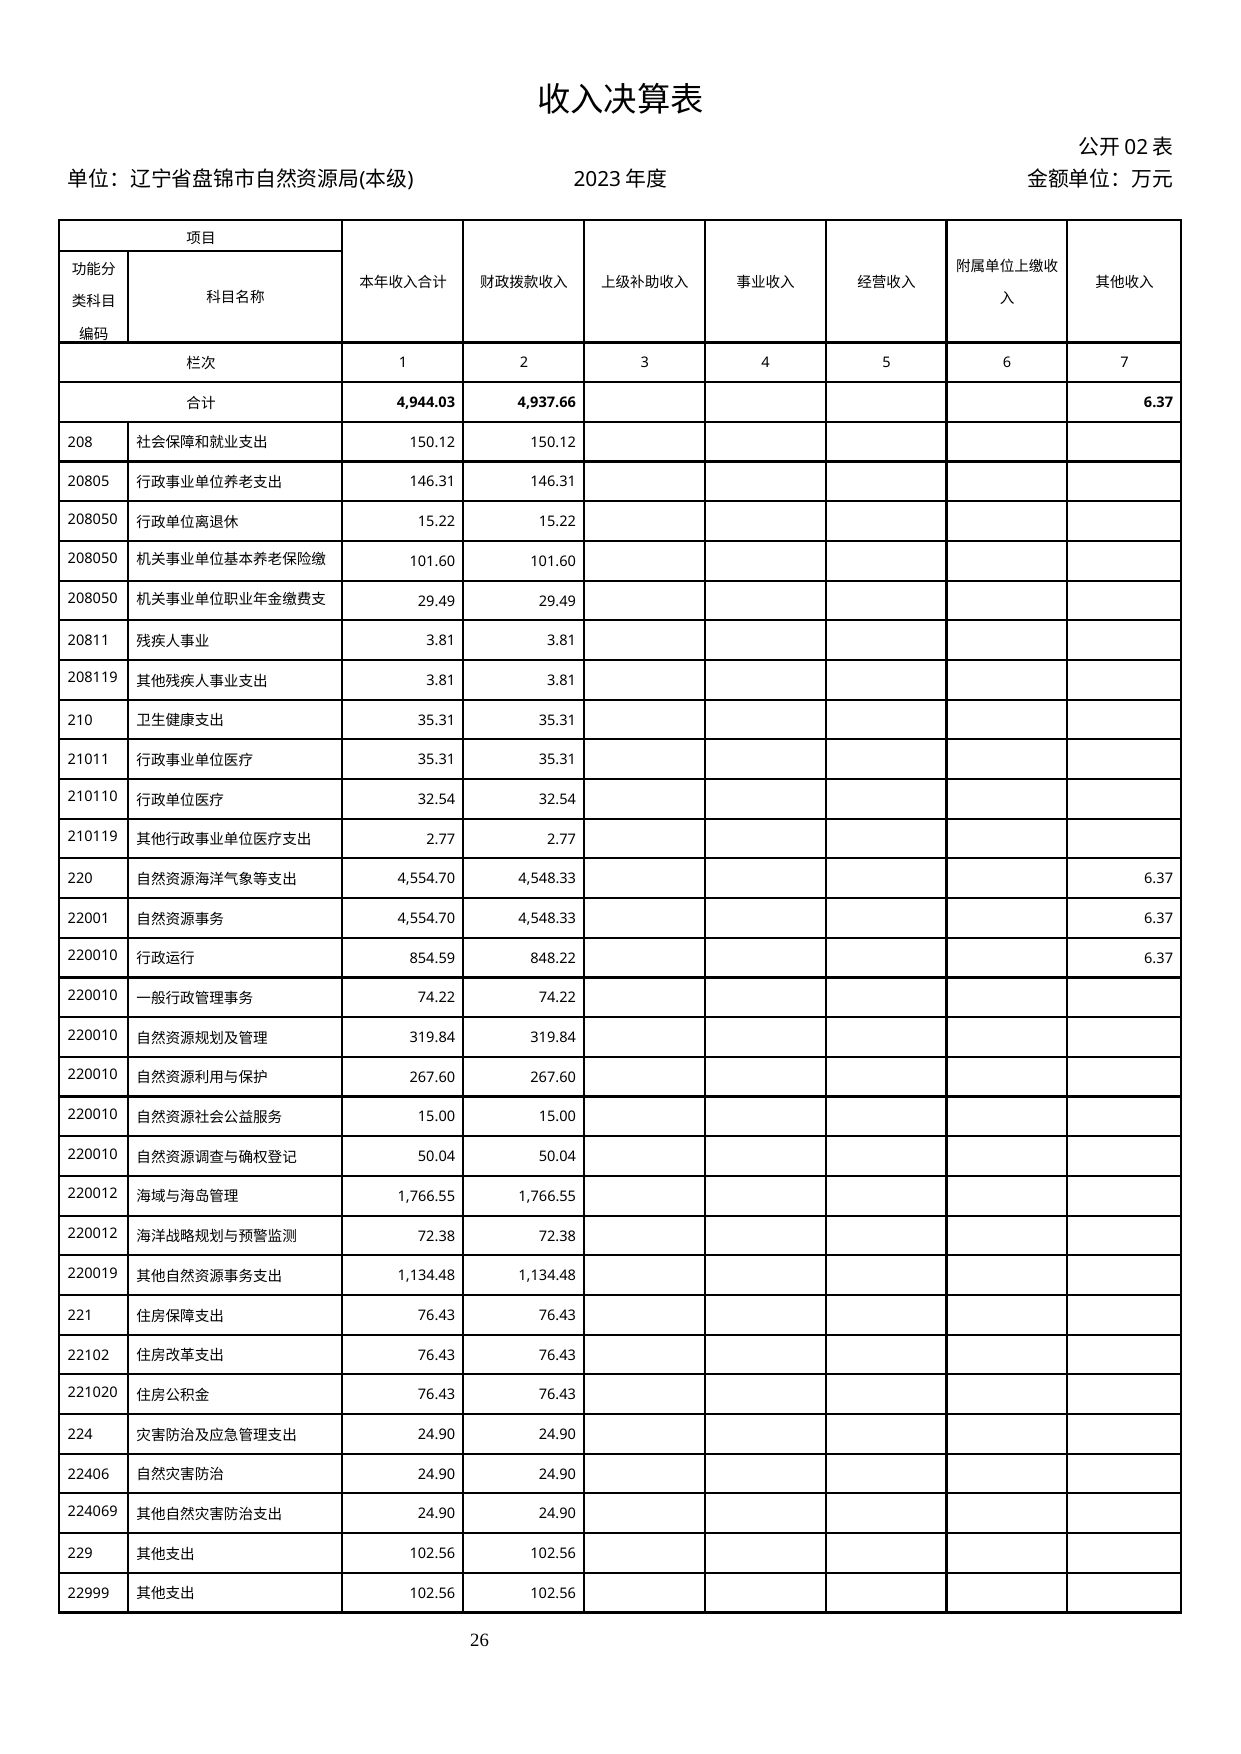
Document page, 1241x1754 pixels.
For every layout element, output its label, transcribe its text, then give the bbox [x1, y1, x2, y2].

table_cell [706, 979, 825, 1016]
table_cell [827, 820, 945, 857]
table_cell [1068, 1375, 1180, 1413]
table_cell 6 [948, 344, 1066, 381]
table_cell [827, 859, 945, 897]
table_cell [585, 582, 704, 619]
table_cell [827, 1217, 945, 1254]
table_cell [827, 502, 945, 540]
table_cell 栏次 [60, 344, 341, 381]
table_cell [1068, 1574, 1180, 1611]
table_cell 4,937.66 [464, 383, 583, 421]
table_cell [827, 701, 945, 738]
table_cell 848.22 [464, 939, 583, 976]
table_cell 29.49 [464, 582, 583, 619]
table_cell [948, 1217, 1066, 1254]
table_cell [948, 780, 1066, 818]
table_cell [948, 979, 1066, 1016]
table_cell [948, 859, 1066, 897]
table_cell 76.43 [464, 1336, 583, 1373]
table_cell 101.60 [464, 542, 583, 579]
table_cell [585, 423, 704, 460]
table_cell [948, 1494, 1066, 1532]
table_cell 4,554.70 [343, 859, 462, 897]
table_cell [585, 502, 704, 540]
table_cell 76.43 [464, 1296, 583, 1333]
table_cell [948, 1177, 1066, 1214]
table_cell [706, 701, 825, 738]
table_cell [827, 1058, 945, 1095]
table_cell [827, 780, 945, 818]
table_cell 22001 [60, 899, 127, 937]
table_cell 自然资源事务 [129, 899, 341, 937]
table_cell [706, 661, 825, 698]
table_cell [1068, 582, 1180, 619]
table_cell [706, 542, 825, 579]
table_cell 2200102 [60, 979, 127, 1016]
table_cell [948, 939, 1066, 976]
table_cell 自然资源海洋气象等支出 [129, 859, 341, 897]
table_cell [1068, 661, 1180, 698]
table_cell [706, 502, 825, 540]
table_cell 29.49 [343, 582, 462, 619]
table_cell [585, 1336, 704, 1373]
table_cell 2200128 [60, 1217, 127, 1254]
table_cell [1068, 1098, 1180, 1135]
table_cell [706, 1534, 825, 1572]
table_cell [1068, 1058, 1180, 1095]
table_cell [706, 1018, 825, 1056]
table_cell [827, 582, 945, 619]
table_cell [948, 542, 1066, 579]
table_cell 3 [585, 344, 704, 381]
table_cell [948, 463, 1066, 500]
table_cell [585, 383, 704, 421]
table_cell [706, 582, 825, 619]
table_cell 220 [60, 859, 127, 897]
table_cell 2200109 [60, 1137, 127, 1175]
table_cell [1068, 1336, 1180, 1373]
table_cell 2240699 [60, 1494, 127, 1532]
table_cell 32.54 [343, 780, 462, 818]
table_header 公开02表 [59, 129, 1181, 162]
table_cell [827, 939, 945, 976]
table_cell [827, 1177, 945, 1214]
table_cell [585, 939, 704, 976]
table_cell [948, 1455, 1066, 1492]
table_cell 6.37 [1068, 859, 1180, 897]
table_cell [827, 1494, 945, 1532]
table_cell [585, 1256, 704, 1294]
table_cell 267.60 [464, 1058, 583, 1095]
table_cell 21011 [60, 740, 127, 778]
table_cell 海域与海岛管理 [129, 1177, 341, 1214]
table_cell 灾害防治及应急管理支出 [129, 1415, 341, 1453]
table_cell [827, 1574, 945, 1611]
table_cell [585, 1415, 704, 1453]
table_cell [948, 661, 1066, 698]
table_header 附属单位上缴收入 [948, 221, 1066, 341]
table_cell [948, 582, 1066, 619]
table_cell 15.00 [464, 1098, 583, 1135]
table_cell [827, 979, 945, 1016]
table_cell [706, 1494, 825, 1532]
table_cell [706, 1336, 825, 1373]
table_cell 146.31 [464, 463, 583, 500]
table_cell 74.22 [343, 979, 462, 1016]
table_cell [706, 939, 825, 976]
table_cell 101.60 [343, 542, 462, 579]
table_cell [827, 899, 945, 937]
table_cell 其他残疾人事业支出 [129, 661, 341, 698]
table_cell 功能分类科目编码 [60, 252, 127, 341]
table_cell [1068, 1296, 1180, 1333]
table_cell 1 [343, 344, 462, 381]
table_header 其他收入 [1068, 221, 1180, 341]
table_cell 2.77 [343, 820, 462, 857]
table_cell [948, 1415, 1066, 1453]
table_cell 2081199 [60, 661, 127, 698]
table_cell [1068, 701, 1180, 738]
table_cell [706, 1296, 825, 1333]
table_cell 2200101 [60, 939, 127, 976]
table_cell 合计 [60, 383, 341, 421]
table_cell 科目名称 [129, 252, 341, 341]
table_cell [1068, 1534, 1180, 1572]
table_cell [585, 820, 704, 857]
table_cell 72.38 [343, 1217, 462, 1254]
table_cell [948, 383, 1066, 421]
table_header 项目 [60, 221, 341, 250]
table_cell [1068, 1256, 1180, 1294]
table_cell 22102 [60, 1336, 127, 1373]
table_cell 2080506 [60, 582, 127, 619]
table_cell [827, 1018, 945, 1056]
table_cell 20805 [60, 463, 127, 500]
table_cell 自然资源利用与保护 [129, 1058, 341, 1095]
table_cell [706, 740, 825, 778]
table_cell 金额单位：万元 [724, 162, 1181, 194]
table_cell [706, 1574, 825, 1611]
table_cell [585, 1455, 704, 1492]
table_cell [585, 1494, 704, 1532]
table_cell 102.56 [464, 1574, 583, 1611]
table_cell [706, 820, 825, 857]
table_cell 102.56 [343, 1574, 462, 1611]
table_cell 行政事业单位医疗 [129, 740, 341, 778]
table_cell 102.56 [464, 1534, 583, 1572]
table_cell 150.12 [343, 423, 462, 460]
table_cell [827, 621, 945, 659]
table_cell 住房改革支出 [129, 1336, 341, 1373]
table_cell 4 [706, 344, 825, 381]
table_cell 行政单位医疗 [129, 780, 341, 818]
table_cell 210 [60, 701, 127, 738]
table_cell 住房公积金 [129, 1375, 341, 1413]
table_cell 22999 [60, 1574, 127, 1611]
table_cell 35.31 [343, 701, 462, 738]
table_cell [585, 1574, 704, 1611]
table_cell [585, 701, 704, 738]
table_cell 24.90 [464, 1455, 583, 1492]
table_cell [706, 780, 825, 818]
table_cell [948, 1375, 1066, 1413]
table_header 事业收入 [706, 221, 825, 341]
table_cell 24.90 [464, 1494, 583, 1532]
table_cell [948, 423, 1066, 460]
table_cell [1068, 1018, 1180, 1056]
table_cell [585, 1534, 704, 1572]
table_cell 其他支出 [129, 1534, 341, 1572]
table_cell [948, 1574, 1066, 1611]
table_cell 行政单位离退休 [129, 502, 341, 540]
table_cell [706, 859, 825, 897]
table_cell [585, 1217, 704, 1254]
table_cell [827, 1098, 945, 1135]
table_cell [706, 1058, 825, 1095]
table_cell 其他自然灾害防治支出 [129, 1494, 341, 1532]
table_cell 社会保障和就业支出 [129, 423, 341, 460]
table_cell 2200120 [60, 1177, 127, 1214]
table_cell 3.81 [343, 661, 462, 698]
table_cell [706, 1177, 825, 1214]
table_cell [1068, 502, 1180, 540]
table_cell [706, 621, 825, 659]
table_header 财政拨款收入 [464, 221, 583, 341]
table_cell 残疾人事业 [129, 621, 341, 659]
table_cell 4,548.33 [464, 899, 583, 937]
table_cell 76.43 [343, 1296, 462, 1333]
table_cell 3.81 [343, 621, 462, 659]
text 收入决算表 [59, 64, 1181, 129]
table_cell [827, 1415, 945, 1453]
table_cell 24.90 [464, 1415, 583, 1453]
table_cell 24.90 [343, 1494, 462, 1532]
table_cell 2080505 [60, 542, 127, 579]
table_cell 海洋战略规划与预警监测 [129, 1217, 341, 1254]
table_cell [948, 1296, 1066, 1333]
table_cell 76.43 [343, 1375, 462, 1413]
table_cell 1,766.55 [343, 1177, 462, 1214]
table_cell 15.00 [343, 1098, 462, 1135]
table_cell [948, 1137, 1066, 1175]
table_cell 6.37 [1068, 939, 1180, 976]
table_cell [827, 661, 945, 698]
table_cell 267.60 [343, 1058, 462, 1095]
table_cell 854.59 [343, 939, 462, 976]
table_cell 32.54 [464, 780, 583, 818]
table_cell [1068, 979, 1180, 1016]
table_cell [827, 740, 945, 778]
table_cell 35.31 [343, 740, 462, 778]
table_cell [585, 1098, 704, 1135]
table_cell [585, 740, 704, 778]
table_cell [827, 1137, 945, 1175]
table_cell 3.81 [464, 621, 583, 659]
table_cell [948, 621, 1066, 659]
table_cell [1068, 780, 1180, 818]
table_cell 住房保障支出 [129, 1296, 341, 1333]
table_cell [1068, 1415, 1180, 1453]
table_cell 1,134.48 [343, 1256, 462, 1294]
table_cell [948, 1058, 1066, 1095]
table_cell [585, 859, 704, 897]
table_cell [948, 899, 1066, 937]
table_cell 2210201 [60, 1375, 127, 1413]
table_cell [585, 1296, 704, 1333]
table_cell [706, 463, 825, 500]
table_cell 其他自然资源事务支出 [129, 1256, 341, 1294]
table_cell 6.37 [1068, 383, 1180, 421]
table_cell [827, 1336, 945, 1373]
table_cell 208 [60, 423, 127, 460]
table_cell 319.84 [464, 1018, 583, 1056]
table_cell [948, 1336, 1066, 1373]
table_cell [585, 1058, 704, 1095]
table_cell 2200107 [60, 1098, 127, 1135]
table_cell [1068, 1494, 1180, 1532]
table_cell 2080501 [60, 502, 127, 540]
table_cell 自然资源调查与确权登记 [129, 1137, 341, 1175]
table_cell 24.90 [343, 1455, 462, 1492]
table_cell 35.31 [464, 701, 583, 738]
table_cell 3.81 [464, 661, 583, 698]
table_cell [1068, 1177, 1180, 1214]
table_cell [585, 621, 704, 659]
table_cell 146.31 [343, 463, 462, 500]
table_header 经营收入 [827, 221, 945, 341]
table_cell 4,548.33 [464, 859, 583, 897]
table_cell 2101199 [60, 820, 127, 857]
table_cell 76.43 [464, 1375, 583, 1413]
table_cell 自然资源规划及管理 [129, 1018, 341, 1056]
table_cell [827, 383, 945, 421]
table_cell [706, 383, 825, 421]
table_cell 102.56 [343, 1534, 462, 1572]
table_cell 15.22 [464, 502, 583, 540]
table_header 上级补助收入 [585, 221, 704, 341]
table_cell [827, 542, 945, 579]
table_cell [585, 979, 704, 1016]
table_cell [706, 1375, 825, 1413]
table_cell [1068, 542, 1180, 579]
table_cell 229 [60, 1534, 127, 1572]
table_cell [706, 423, 825, 460]
table_cell [948, 1098, 1066, 1135]
table_cell 72.38 [464, 1217, 583, 1254]
table_cell 22406 [60, 1455, 127, 1492]
table_cell 50.04 [464, 1137, 583, 1175]
table_cell [1068, 1217, 1180, 1254]
table_cell [948, 502, 1066, 540]
table_cell 5 [827, 344, 945, 381]
table_cell [948, 1256, 1066, 1294]
table_cell [1068, 1455, 1180, 1492]
table_cell 4,554.70 [343, 899, 462, 937]
table_cell [706, 1455, 825, 1492]
table_cell [706, 1217, 825, 1254]
table_cell [827, 1375, 945, 1413]
table_cell [827, 423, 945, 460]
table_cell 行政事业单位养老支出 [129, 463, 341, 500]
table_header 本年收入合计 [343, 221, 462, 341]
table_cell [948, 1534, 1066, 1572]
table_cell [585, 1018, 704, 1056]
table_cell [585, 1177, 704, 1214]
table_cell 74.22 [464, 979, 583, 1016]
table_cell 35.31 [464, 740, 583, 778]
table_cell 自然资源社会公益服务 [129, 1098, 341, 1135]
table_cell 4,944.03 [343, 383, 462, 421]
table_cell 7 [1068, 344, 1180, 381]
table_cell [827, 1534, 945, 1572]
table_cell [948, 1018, 1066, 1056]
table_cell 2023年度 [516, 162, 724, 194]
table_cell 50.04 [343, 1137, 462, 1175]
table_cell 行政运行 [129, 939, 341, 976]
table_cell [585, 542, 704, 579]
table_cell [585, 1375, 704, 1413]
table_cell 一般行政管理事务 [129, 979, 341, 1016]
table_cell [706, 1256, 825, 1294]
table_cell 其他行政事业单位医疗支出 [129, 820, 341, 857]
table_cell 2101101 [60, 780, 127, 818]
table_cell [827, 463, 945, 500]
table_cell [1068, 621, 1180, 659]
table_cell [1068, 740, 1180, 778]
table_cell [585, 463, 704, 500]
table_cell 6.37 [1068, 899, 1180, 937]
table_cell [948, 740, 1066, 778]
table_cell [706, 899, 825, 937]
table_cell 机关事业单位基本养老保险缴费支出 [129, 542, 341, 579]
table_cell 20811 [60, 621, 127, 659]
table_cell 2 [464, 344, 583, 381]
table_cell [585, 780, 704, 818]
table_cell 2.77 [464, 820, 583, 857]
table_cell [706, 1137, 825, 1175]
table_cell 自然灾害防治 [129, 1455, 341, 1492]
table_cell 卫生健康支出 [129, 701, 341, 738]
table_cell 其他支出 [129, 1574, 341, 1611]
table_cell 单位：辽宁省盘锦市自然资源局(本级) [59, 162, 516, 194]
table_cell [1068, 463, 1180, 500]
table_cell 2200104 [60, 1018, 127, 1056]
table_cell [706, 1098, 825, 1135]
table_cell [1068, 1137, 1180, 1175]
table_cell [827, 1455, 945, 1492]
table_cell [948, 820, 1066, 857]
table_cell 15.22 [343, 502, 462, 540]
table_cell 221 [60, 1296, 127, 1333]
table_cell [827, 1296, 945, 1333]
table_cell 319.84 [343, 1018, 462, 1056]
table_cell 76.43 [343, 1336, 462, 1373]
table_cell [1068, 820, 1180, 857]
table_cell [585, 899, 704, 937]
table_cell [585, 1137, 704, 1175]
table_cell [706, 1415, 825, 1453]
table_cell 机关事业单位职业年金缴费支出 [129, 582, 341, 619]
table_cell 2200106 [60, 1058, 127, 1095]
table_cell 24.90 [343, 1415, 462, 1453]
table_cell 224 [60, 1415, 127, 1453]
table_cell [948, 701, 1066, 738]
table_cell 1,134.48 [464, 1256, 583, 1294]
table_cell [1068, 423, 1180, 460]
table_cell [585, 661, 704, 698]
table_cell 1,766.55 [464, 1177, 583, 1214]
table_cell 2200199 [60, 1256, 127, 1294]
table_cell 150.12 [464, 423, 583, 460]
table_cell [827, 1256, 945, 1294]
